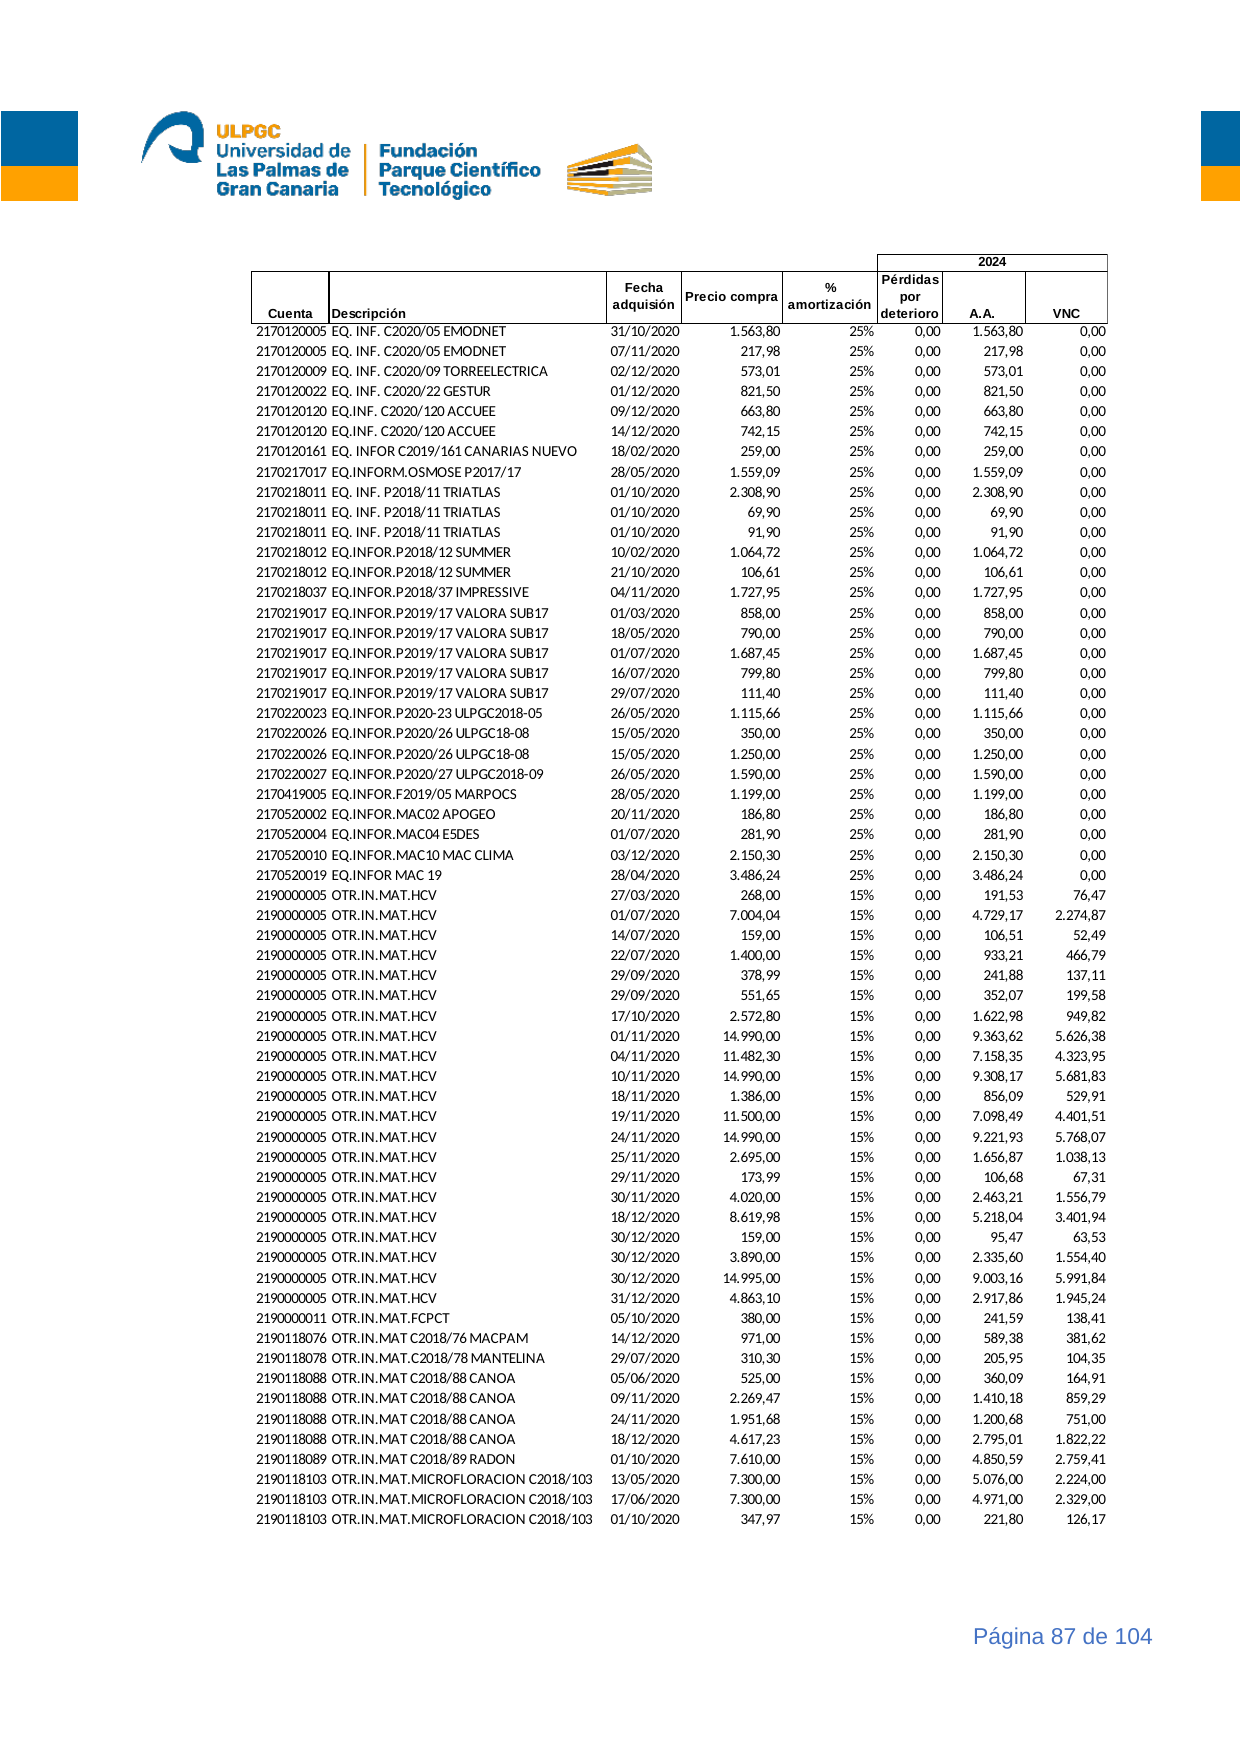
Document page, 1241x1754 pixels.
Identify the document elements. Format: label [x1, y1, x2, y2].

picture [114, 85, 680, 223]
